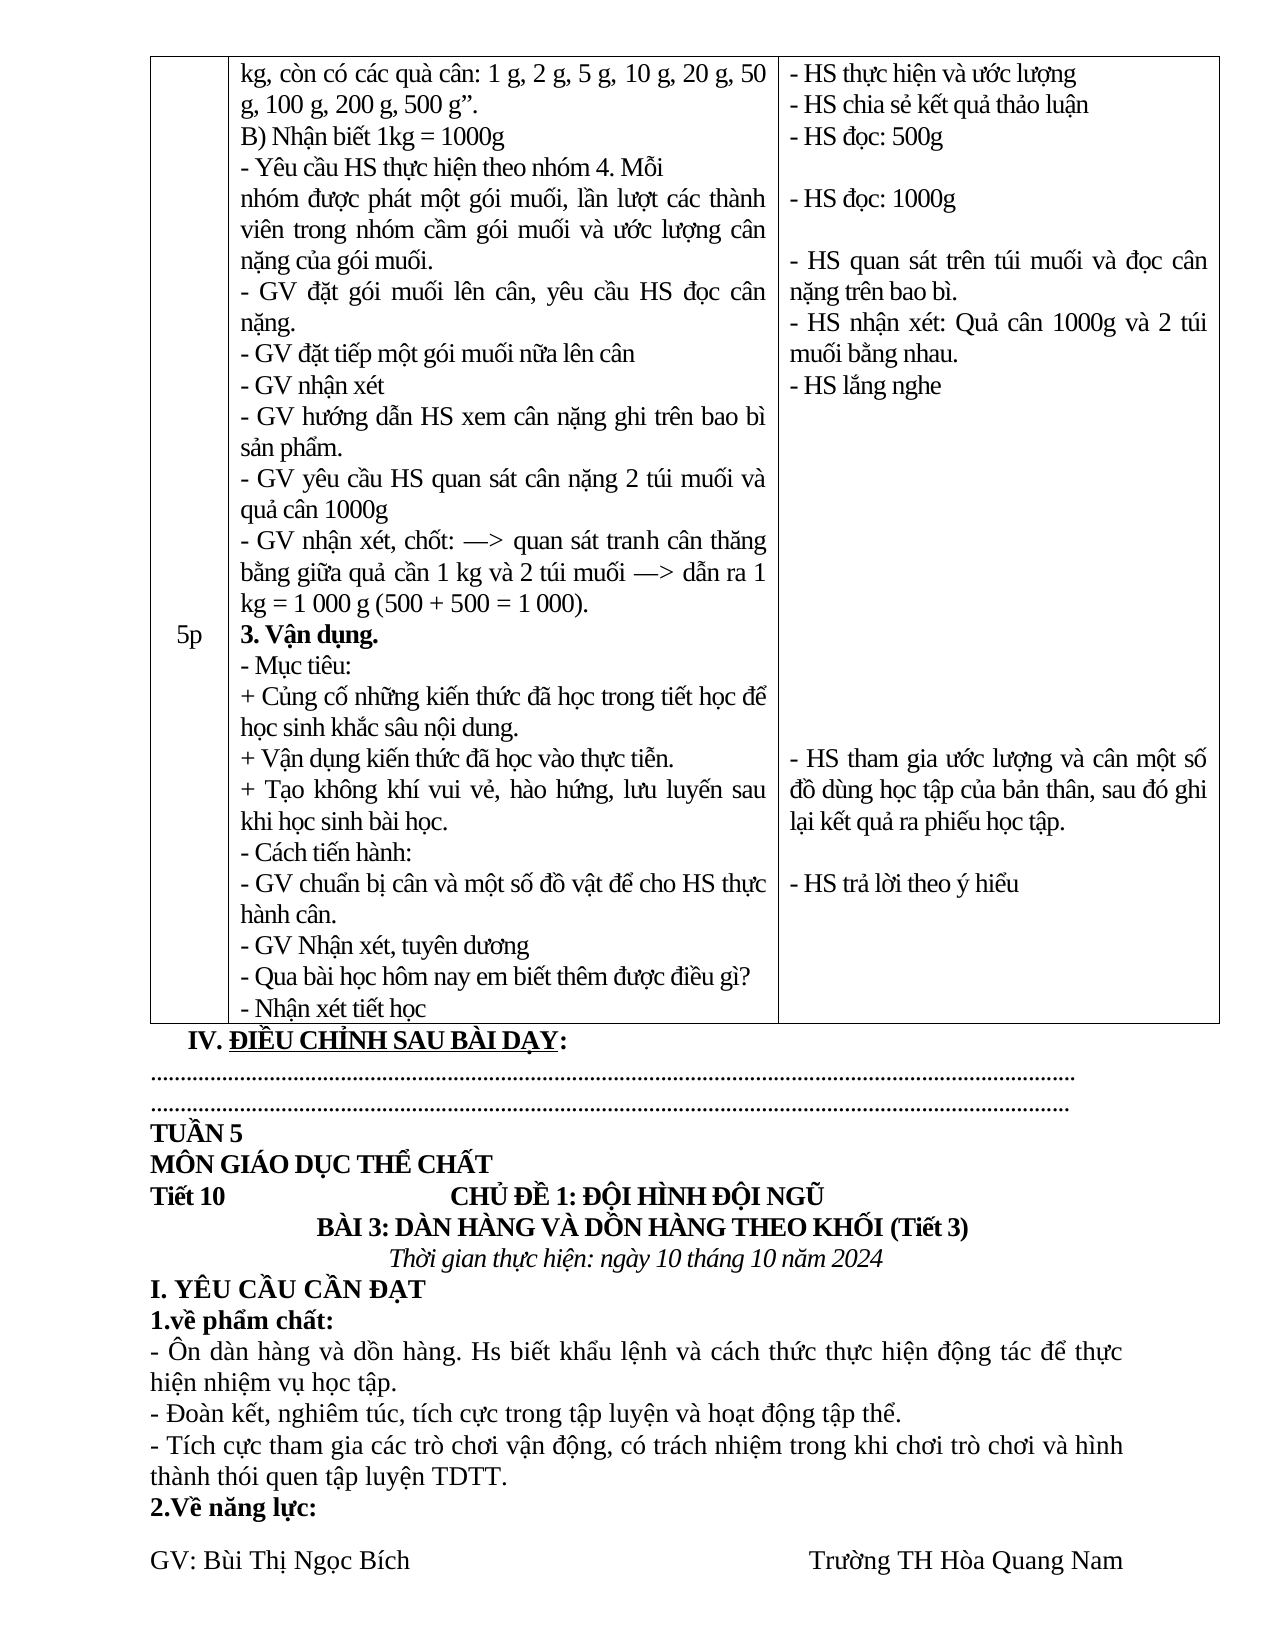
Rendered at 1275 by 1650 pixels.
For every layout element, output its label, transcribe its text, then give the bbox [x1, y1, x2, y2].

text TUẦN 5 [150, 1117, 1125, 1148]
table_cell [229, 57, 778, 1023]
text I. YÊU CẦU CẦN ĐẠT [150, 1273, 1125, 1304]
text - Đoàn kết, nghiêm túc, tích cực trong tập luyện và hoạt động tập thể. [150, 1398, 1125, 1429]
text IV. ĐIỀU CHỈNH SAU BÀI DẠY: [150, 1024, 1125, 1055]
text BÀI 3: DÀN HÀNG VÀ DỒN HÀNG THEO KHỐI (Tiết 3) [161, 1211, 1125, 1242]
text - Ôn dàn hàng và dồn hàng. Hs biết khẩu lệnh và cách thức thực hiện động tác để thực hiện nhiệm vụ học tập. [150, 1335, 1125, 1398]
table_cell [779, 57, 1219, 1023]
text Tiết 10 CHỦ ĐỀ 1: ĐỘI HÌNH ĐỘI NGŨ [150, 1179, 1125, 1211]
text ............................................................................................................................................................ [150, 1055, 1125, 1086]
text - Tích cực tham gia các trò chơi vận động, có trách nhiệm trong khi chơi trò chơi và hình thành thói quen tập luyện TDTT. [150, 1429, 1125, 1491]
text 1.về phẩm chất: [150, 1304, 1125, 1335]
text ........................................................................................................................................................... [150, 1086, 1125, 1117]
table_cell 5p 25p 5p [151, 57, 228, 1023]
text 2.Về năng lực: [150, 1491, 1125, 1522]
text MÔN GIÁO DỤC THỂ CHẤT [150, 1148, 1125, 1179]
text Thời gian thực hiện: ngày 10 tháng 10 năm 2024 [150, 1242, 1125, 1273]
